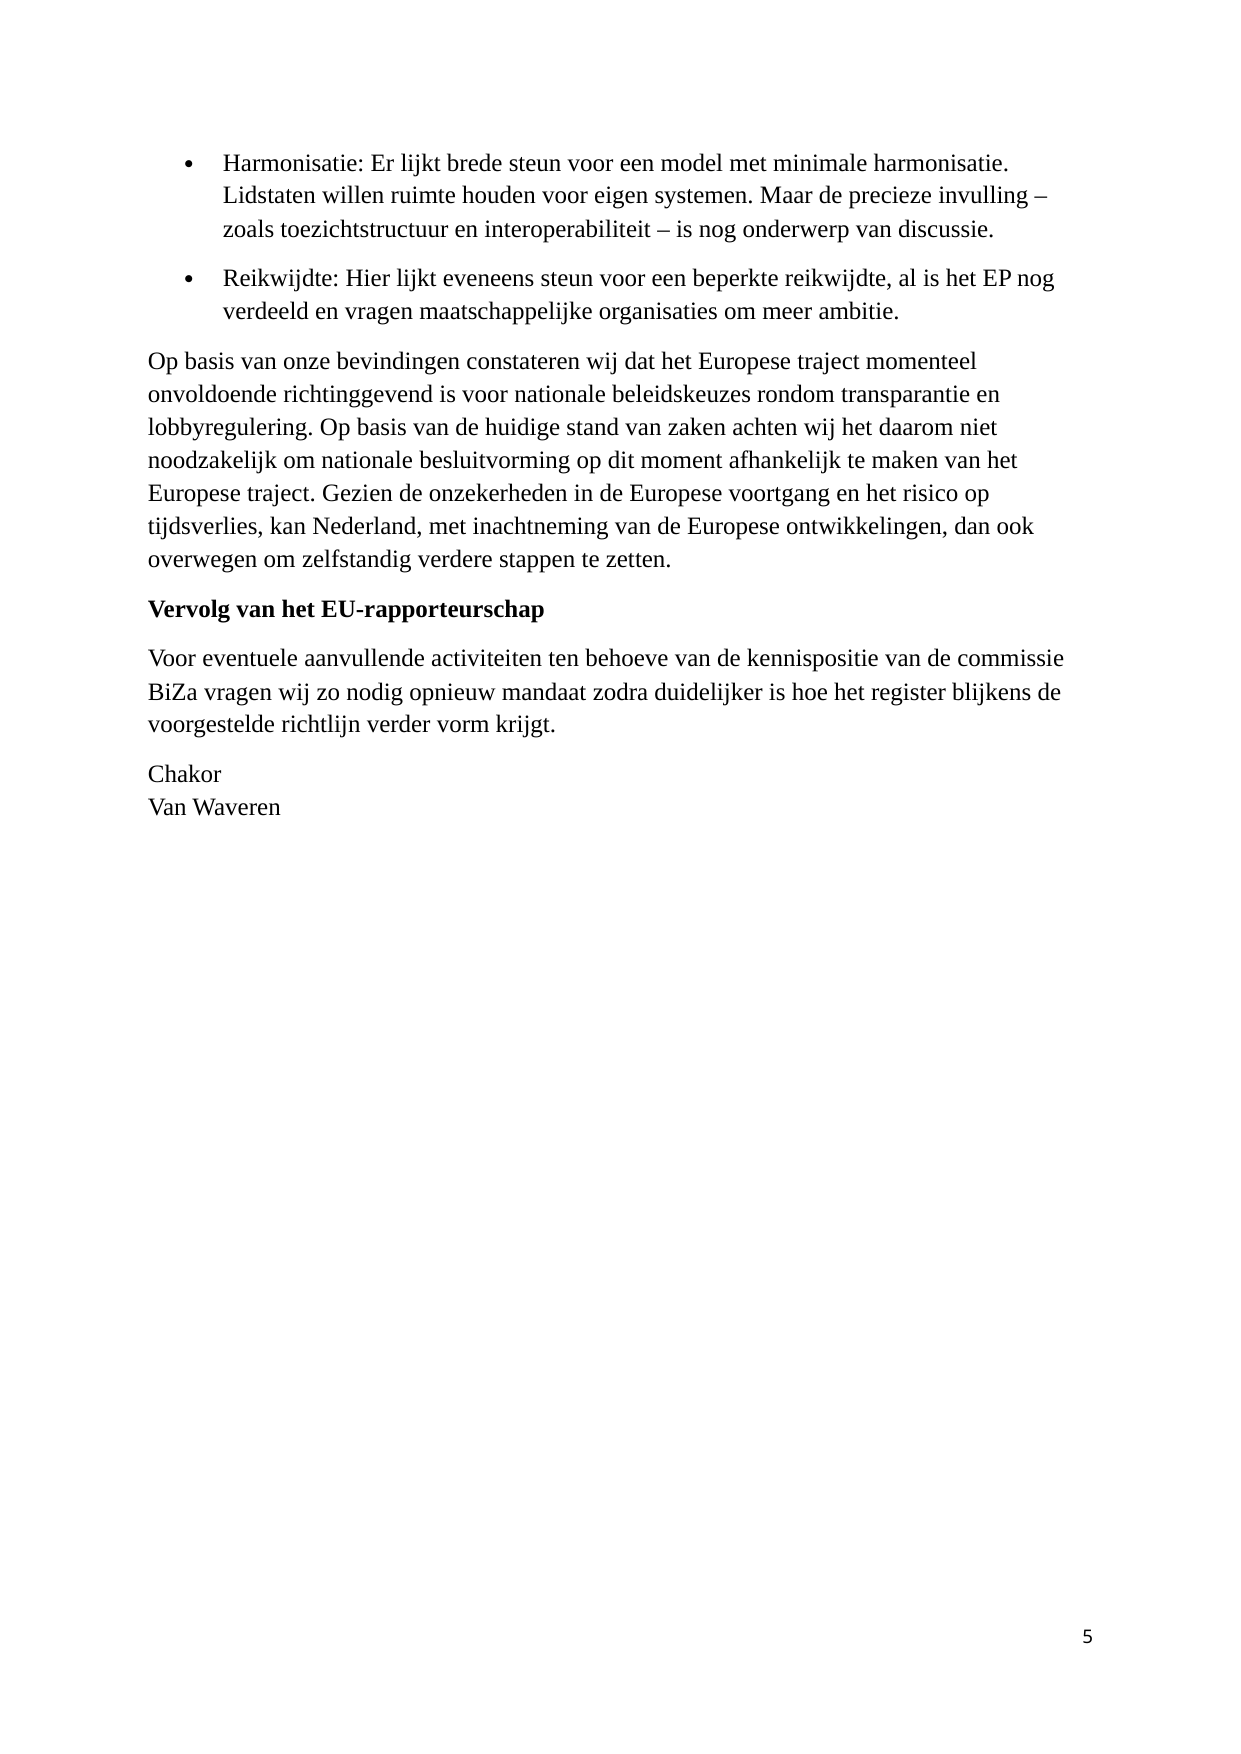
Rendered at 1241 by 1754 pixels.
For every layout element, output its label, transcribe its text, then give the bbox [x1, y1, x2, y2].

list Harmonisatie: Er lijkt brede steun voor een model met minimale harmonisatie. Lidstaten willen ruimte houden voor eigen systemen. Maar de precieze invulling – zoals toezichtstructuur en interoperabiliteit – is nog onderwerp van discussie. [185, 148, 1093, 242]
text Vervolg van het EU-rapporteurschap [148, 594, 1093, 623]
list Reikwijdte: Hier lijkt eveneens steun voor een beperkte reikwijdte, al is het EP nog verdeeld en vragen maatschappelijke organisaties om meer ambitie. [185, 263, 1093, 325]
text Voor eventuele aanvullende activiteiten ten behoeve van de kennispositie van de commissie BiZa vragen wij zo nodig opnieuw mandaat zodra duidelijker is hoe het register blijkens de voorgestelde richtlijn verder vorm krijgt. [148, 643, 1093, 738]
text Op basis van onze bevindingen constateren wij dat het Europese traject momenteel onvoldoende richtinggevend is voor nationale beleidskeuzes rondom transparantie en lobbyregulering. Op basis van de huidige stand van zaken achten wij het daarom niet noodzakelijk om nationale besluitvorming op dit moment afhankelijk te maken van het Europese traject. Gezien de onzekerheden in de Europese voortgang en het risico op tijdsverlies, kan Nederland, met inachtneming van de Europese ontwikkelingen, dan ook overwegen om zelfstandig verdere stappen te zetten. [148, 346, 1093, 573]
text Chakor Van Waveren [148, 759, 1093, 821]
